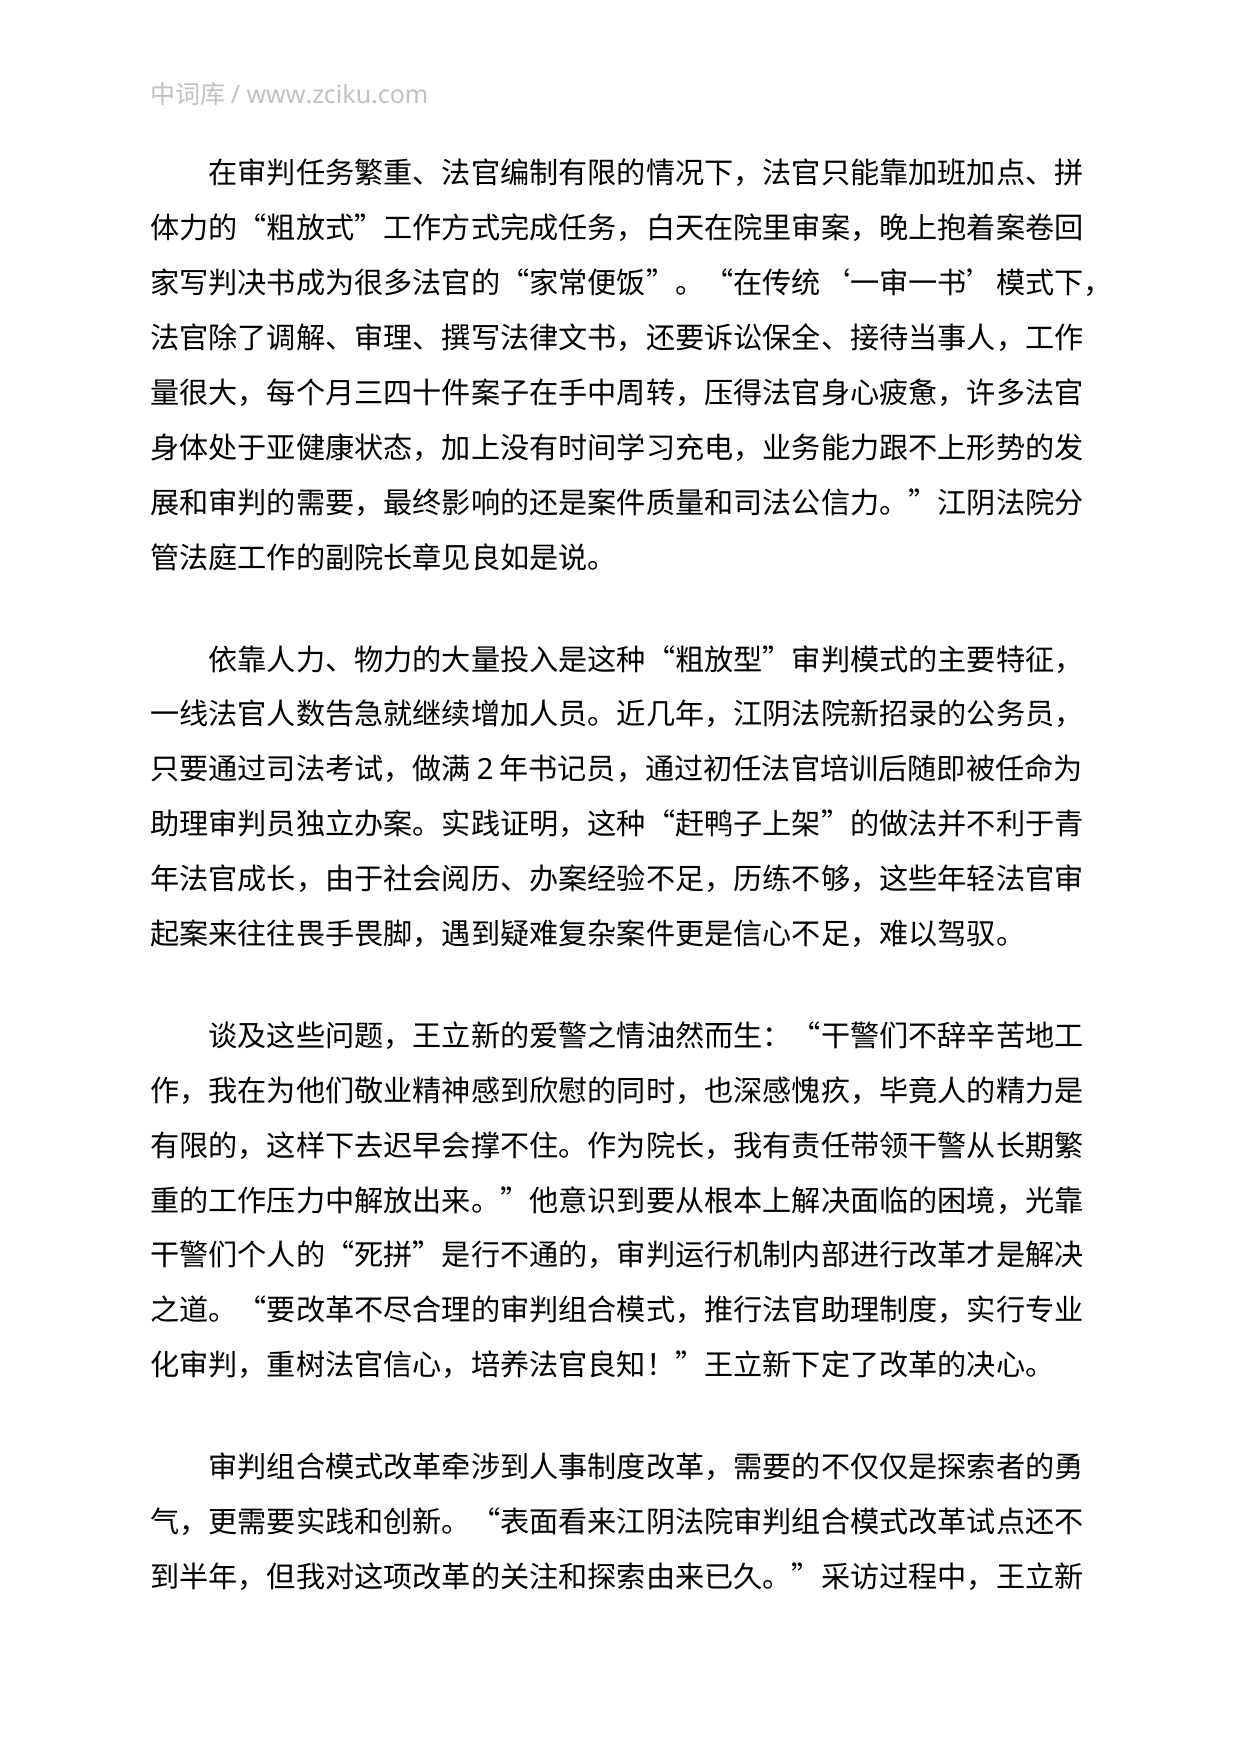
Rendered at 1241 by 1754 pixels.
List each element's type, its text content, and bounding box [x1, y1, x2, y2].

text 依靠人力、物力的大量投入是这种“粗放型”审判模式的主要特征，一线法官人数告急就继续增加人员。近几年，江阴法院新招录的公务员，只要通过司法考试，做满2年书记员，通过初任法官培训后随即被任命为助理审判员独立办案。实践证明，这种“赶鸭子上架”的做法并不利于青年法官成长，由于社会阅历、办案经验不足，历练不够，这些年轻法官审起案来往往畏手畏脚，遇到疑难复杂案件更是信心不足，难以驾驭。 [150, 636, 1090, 953]
text 在审判任务繁重、法官编制有限的情况下，法官只能靠加班加点、拼体力的“粗放式”工作方式完成任务，白天在院里审案，晚上抱着案卷回家写判决书成为很多法官的“家常便饭”。“在传统‘一审一书’模式下，法官除了调解、审理、撰写法律文书，还要诉讼保全、接待当事人，工作量很大，每个月三四十件案子在手中周转，压得法官身心疲惫，许多法官身体处于亚健康状态，加上没有时间学习充电，业务能力跟不上形势的发展和审判的需要，最终影响的还是案件质量和司法公信力。”江阴法院分管法庭工作的副院长章见良如是说。 [150, 150, 1090, 577]
text 谈及这些问题，王立新的爱警之情油然而生：“干警们不辞辛苦地工作，我在为他们敬业精神感到欣慰的同时，也深感愧疚，毕竟人的精力是有限的，这样下去迟早会撑不住。作为院长，我有责任带领干警从长期繁重的工作压力中解放出来。”他意识到要从根本上解决面临的困境，光靠干警们个人的“死拼”是行不通的，审判运行机制内部进行改革才是解决之道。“要改革不尽合理的审判组合模式，推行法官助理制度，实行专业化审判，重树法官信心，培养法官良知！”王立新下定了改革的决心。 [150, 1012, 1090, 1384]
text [150, 1443, 1090, 1596]
